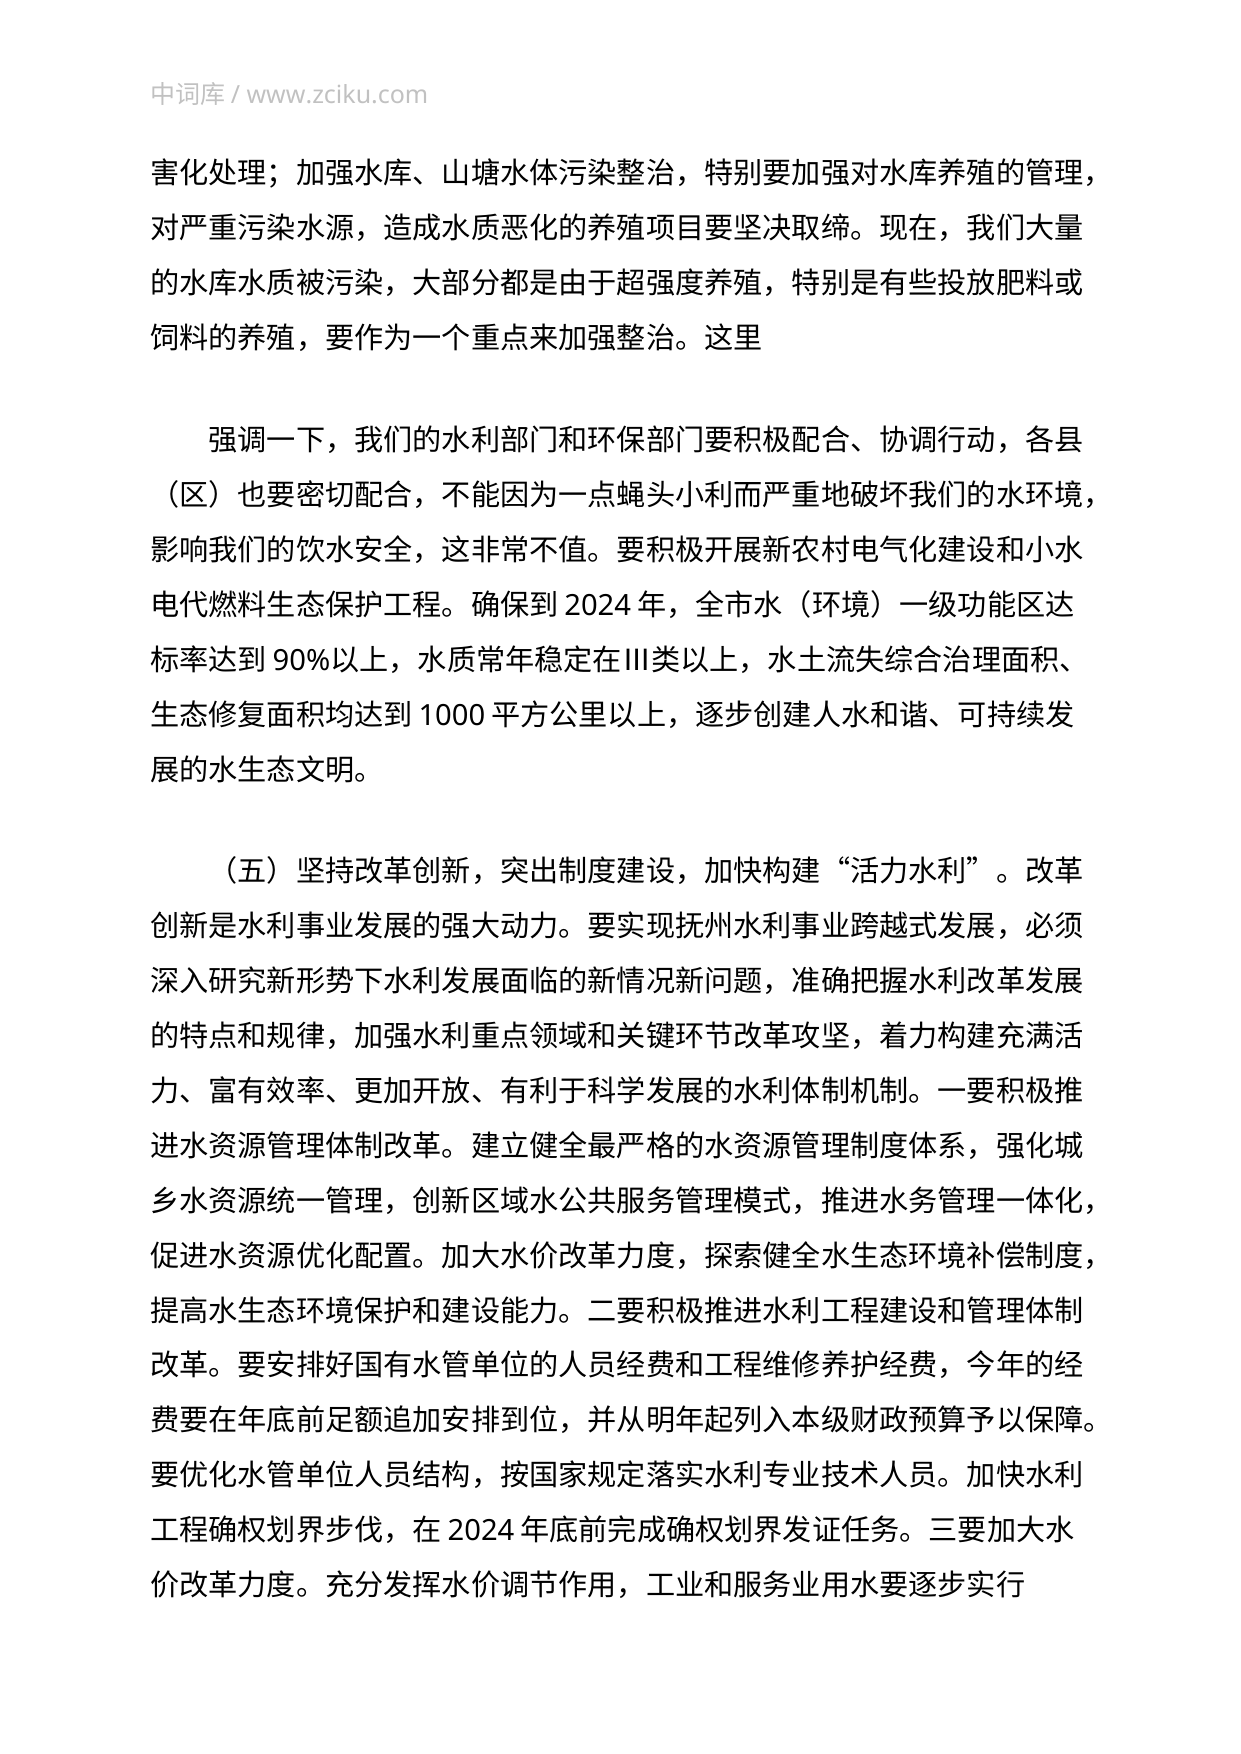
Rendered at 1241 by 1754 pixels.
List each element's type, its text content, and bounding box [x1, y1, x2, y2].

text （五）坚持改革创新，突出制度建设，加快构建“活力水利”。改革创新是水利事业发展的强大动力。要实现抚州水利事业跨越式发展，必须深入研究新形势下水利发展面临的新情况新问题，准确把握水利改革发展的特点和规律，加强水利重点领域和关键环节改革攻坚，着力构建充满活力、富有效率、更加开放、有利于科学发展的水利体制机制。一要积极推进水资源管理体制改革。建立健全最严格的水资源管理制度体系，强化城乡水资源统一管理，创新区域水公共服务管理模式，推进水务管理一体化，促进水资源优化配置。加大水价改革力度，探索健全水生态环境补偿制度，提高水生态环境保护和建设能力。二要积极推进水利工程建设和管理体制改革。要安排好国有水管单位的人员经费和工程维修养护经费，今年的经费要在年底前足额追加安排到位，并从明年起列入本级财政预算予以保障。要优化水管单位人员结构，按国家规定落实水利专业技术人员。加快水利工程确权划界步伐，在2024年底前完成确权划界发证任务。三要加大水价改革力度。充分发挥水价调节作用，工业和服务业用水要逐步实行 [150, 848, 1090, 1604]
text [150, 150, 1090, 357]
text 强调一下，我们的水利部门和环保部门要积极配合、协调行动，各县（区）也要密切配合，不能因为一点蝇头小利而严重地破坏我们的水环境，影响我们的饮水安全，这非常不值。要积极开展新农村电气化建设和小水电代燃料生态保护工程。确保到2024年，全市水（环境）一级功能区达标率达到90%以上，水质常年稳定在Ⅲ类以上，水土流失综合治理面积、生态修复面积均达到1000平方公里以上，逐步创建人水和谐、可持续发展的水生态文明。 [150, 416, 1090, 788]
